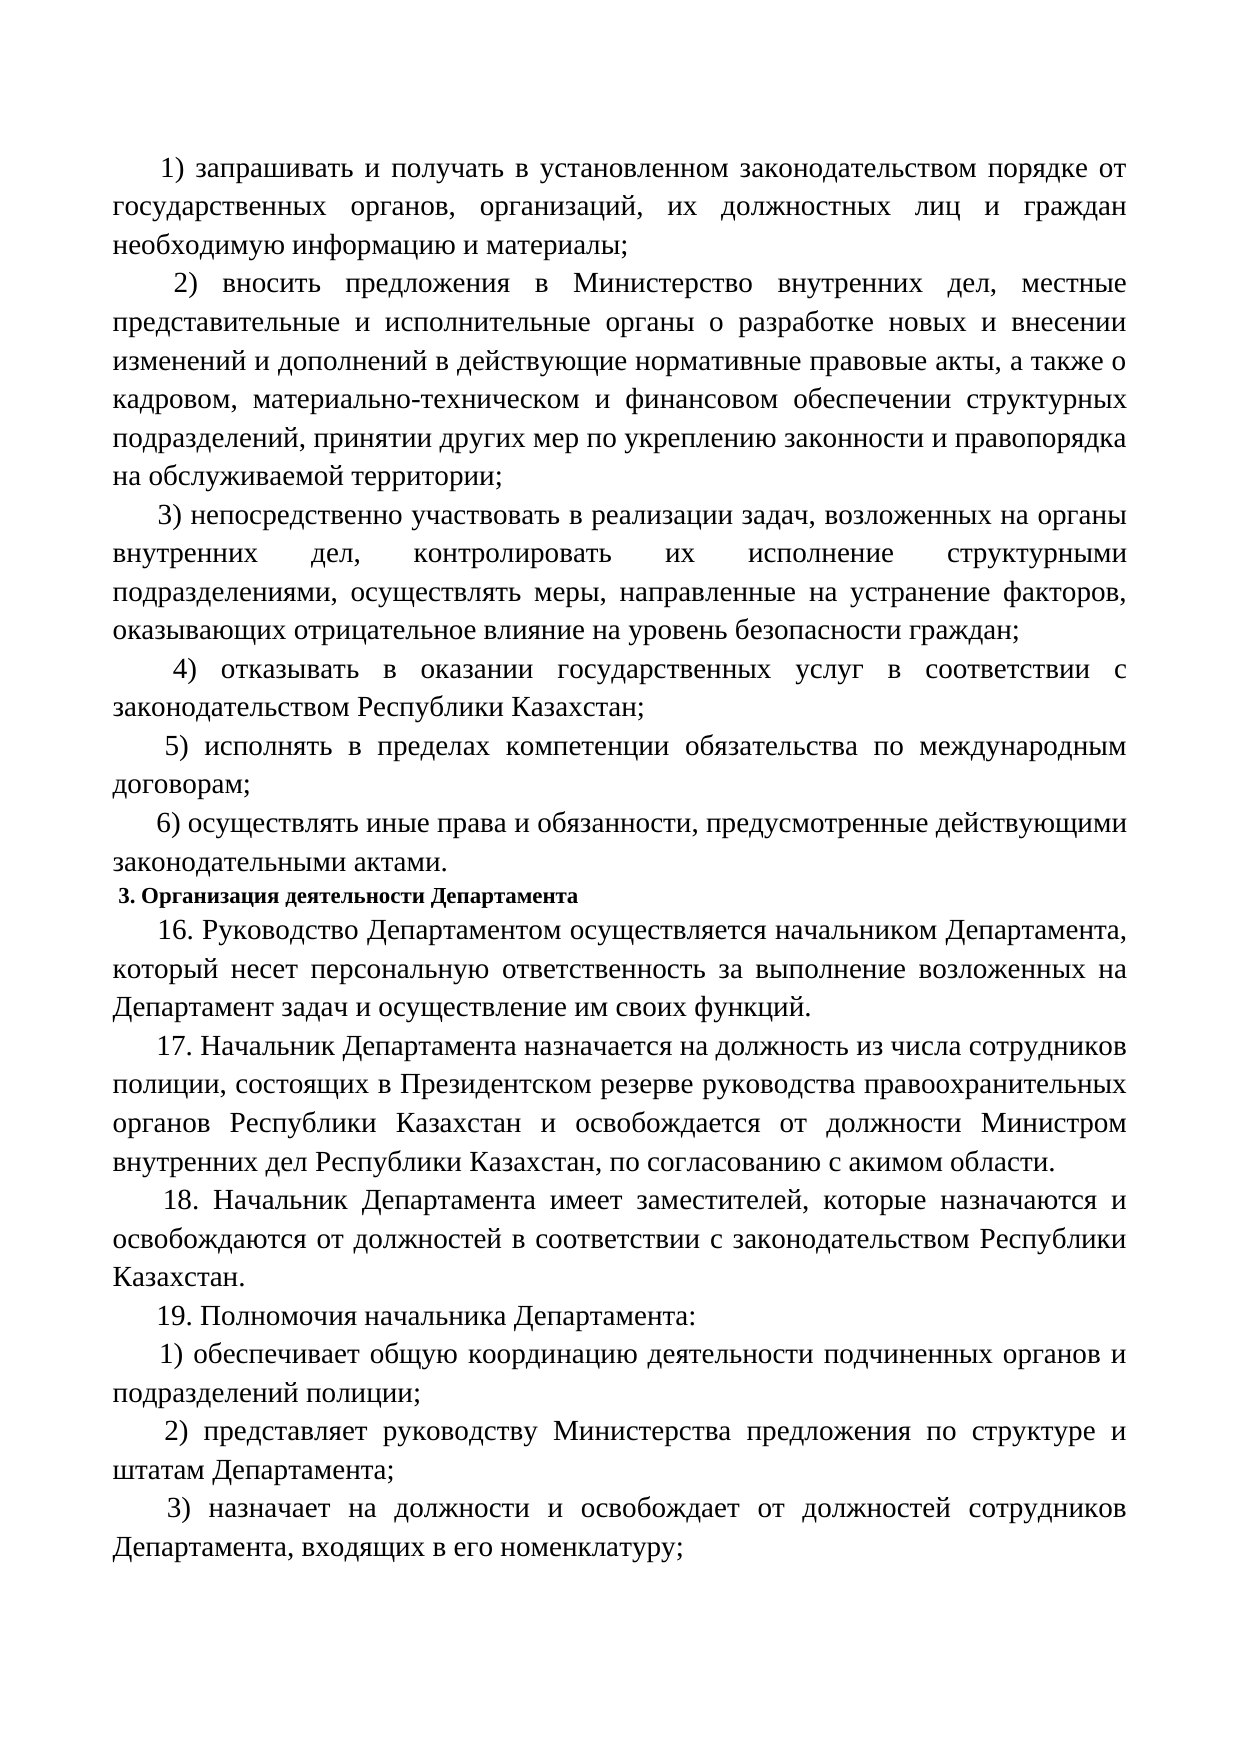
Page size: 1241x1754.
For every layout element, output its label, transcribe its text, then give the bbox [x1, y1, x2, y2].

text 2) вносить предложения в Министерство внутренних дел, местные представительные и исполнительные органы о разработке новых и внесении изменений и дополнений в действующие нормативные правовые акты, а также о кадровом, материально-техническом и финансовом обеспечении структурных подразделений, принятии других мер по укреплению законности и правопорядка на обслуживаемой территории; [112, 266, 1128, 492]
text 3) назначает на должности и освобождает от должностей сотрудников Департамента, входящих в его номенклатуру; [112, 1491, 1128, 1563]
text 3. Организация деятельности Департамента [112, 882, 1128, 909]
text 3) непосредственно участвовать в реализации задач, возложенных на органы внутренних дел, контролировать их исполнение структурными подразделениями, осуществлять меры, направленные на устранение факторов, оказывающих отрицательное влияние на уровень безопасности граждан; [112, 497, 1128, 646]
text 1) обеспечивает общую координацию деятельности подчиненных органов и подразделений полиции; [112, 1336, 1128, 1408]
text 18. Начальник Департамента имеет заместителей, которые назначаются и освобождаются от должностей в соответствии с законодательством Республики Казахстан. [112, 1182, 1128, 1293]
text 16. Руководство Департаментом осуществляется начальником Департамента, который несет персональную ответственность за выполнение возложенных на Департамент задач и осуществление им своих функций. [112, 912, 1128, 1023]
text 5) исполнять в пределах компетенции обязательства по международным договорам; [112, 728, 1128, 800]
text 6) осуществлять иные права и обязанности, предусмотренные действующими законодательными актами. [112, 805, 1128, 877]
text 17. Начальник Департамента назначается на должность из числа сотрудников полиции, состоящих в Президентском резерве руководства правоохранительных органов Республики Казахстан и освобождается от должности Министром внутренних дел Республики Казахстан, по согласованию с акимом области. [112, 1028, 1128, 1177]
text 1) запрашивать и получать в установленном законодательством порядке от государственных органов, организаций, их должностных лиц и граждан необходимую информацию и материалы; [112, 150, 1128, 261]
text 2) представляет руководству Министерства предложения по структуре и штатам Департамента; [112, 1413, 1128, 1486]
text 19. Полномочия начальника Департамента: [112, 1298, 1128, 1331]
text 4) отказывать в оказании государственных услуг в соответствии с законодательством Республики Казахстан; [112, 651, 1128, 723]
